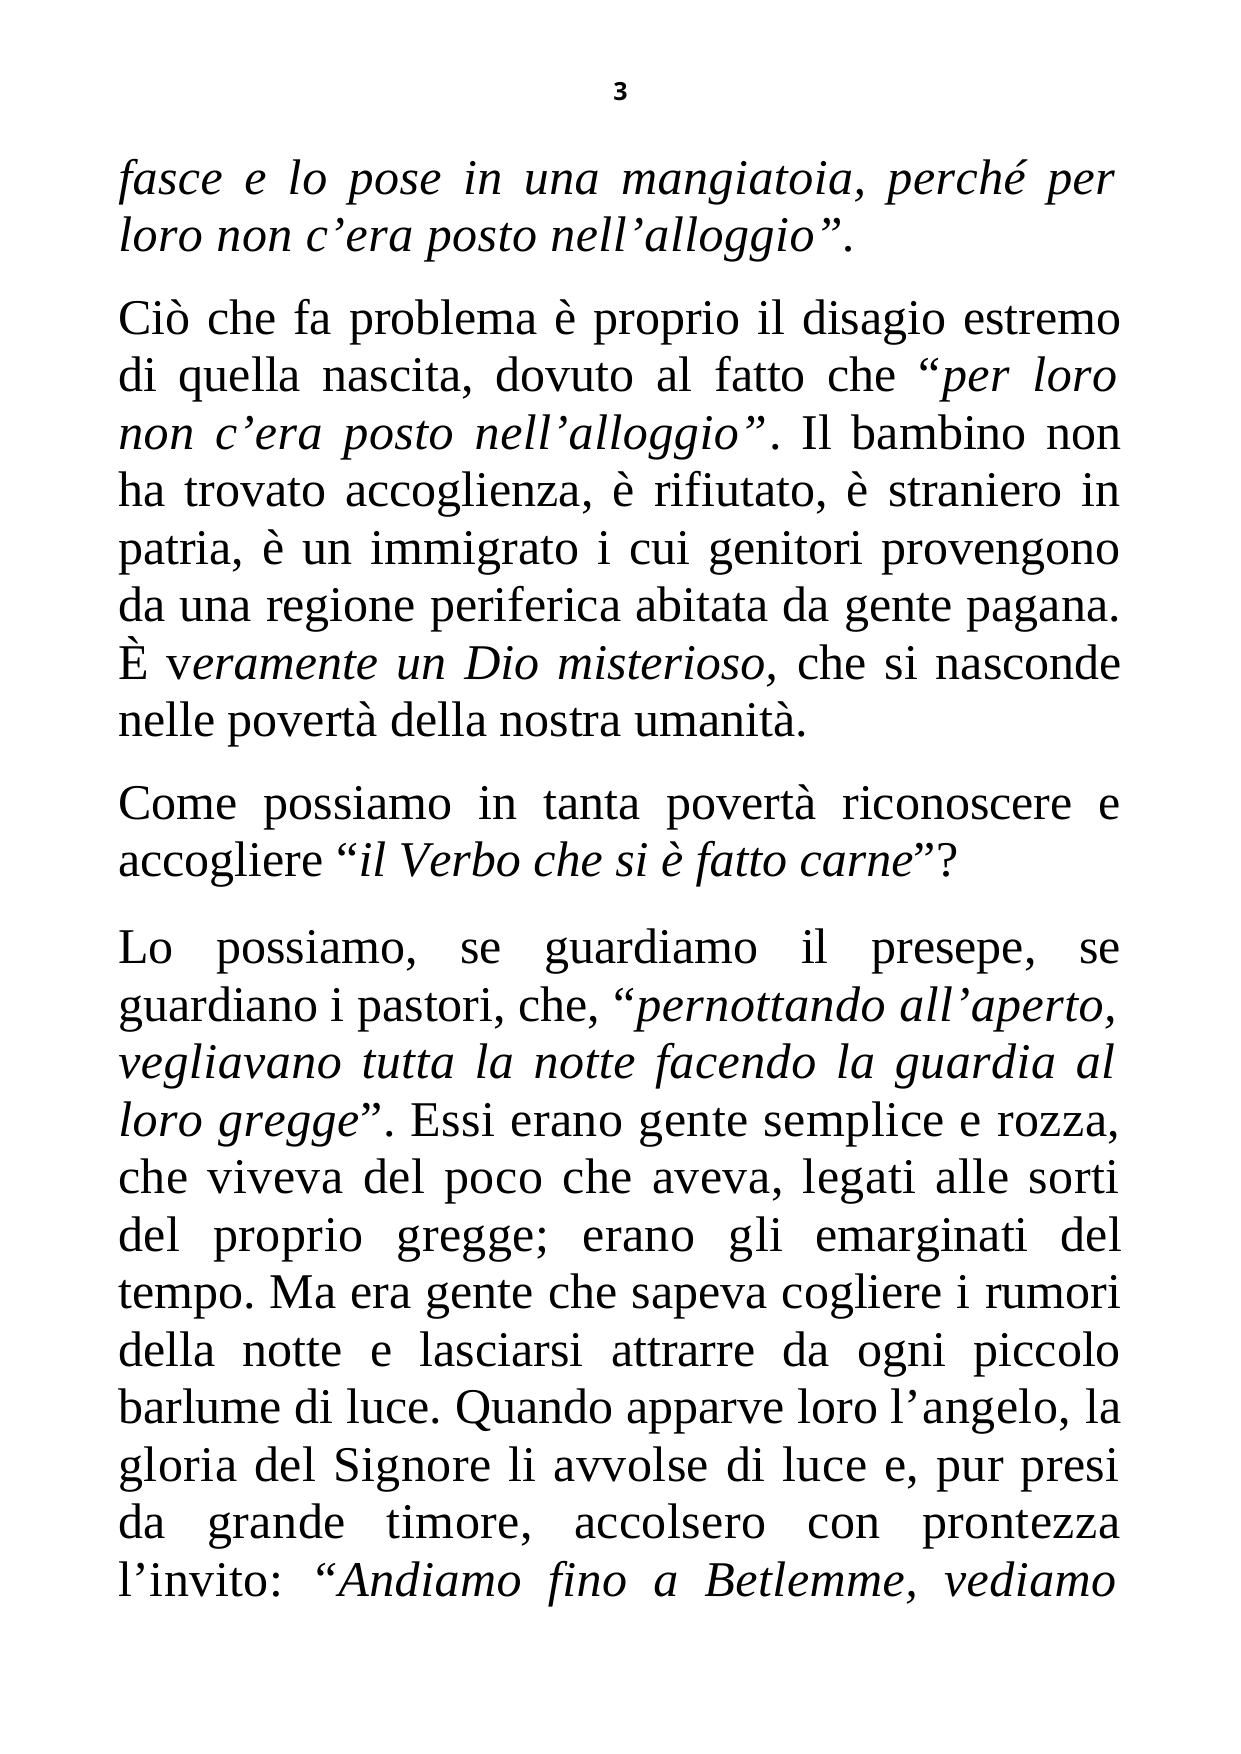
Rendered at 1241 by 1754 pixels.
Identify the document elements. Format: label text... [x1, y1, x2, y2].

text Come possiamo in tanta povertà riconoscere e accogliere “il Verbo che si è fatto carne”? [118, 773, 1122, 888]
text Ciò che fa problema è proprio il disagio estremo di quella nascita, dovuto al fatto che “per loro non c’era posto nell’alloggio”. Il bambino non ha trovato accoglienza, è rifiutato, è straniero in patria, è un immigrato i cui genitori provengono da una regione periferica abitata da gente pagana. È veramente un Dio misterioso, che si nasconde nelle povertà della nostra umanità. [118, 288, 1122, 748]
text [118, 148, 1122, 263]
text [118, 917, 1122, 1607]
